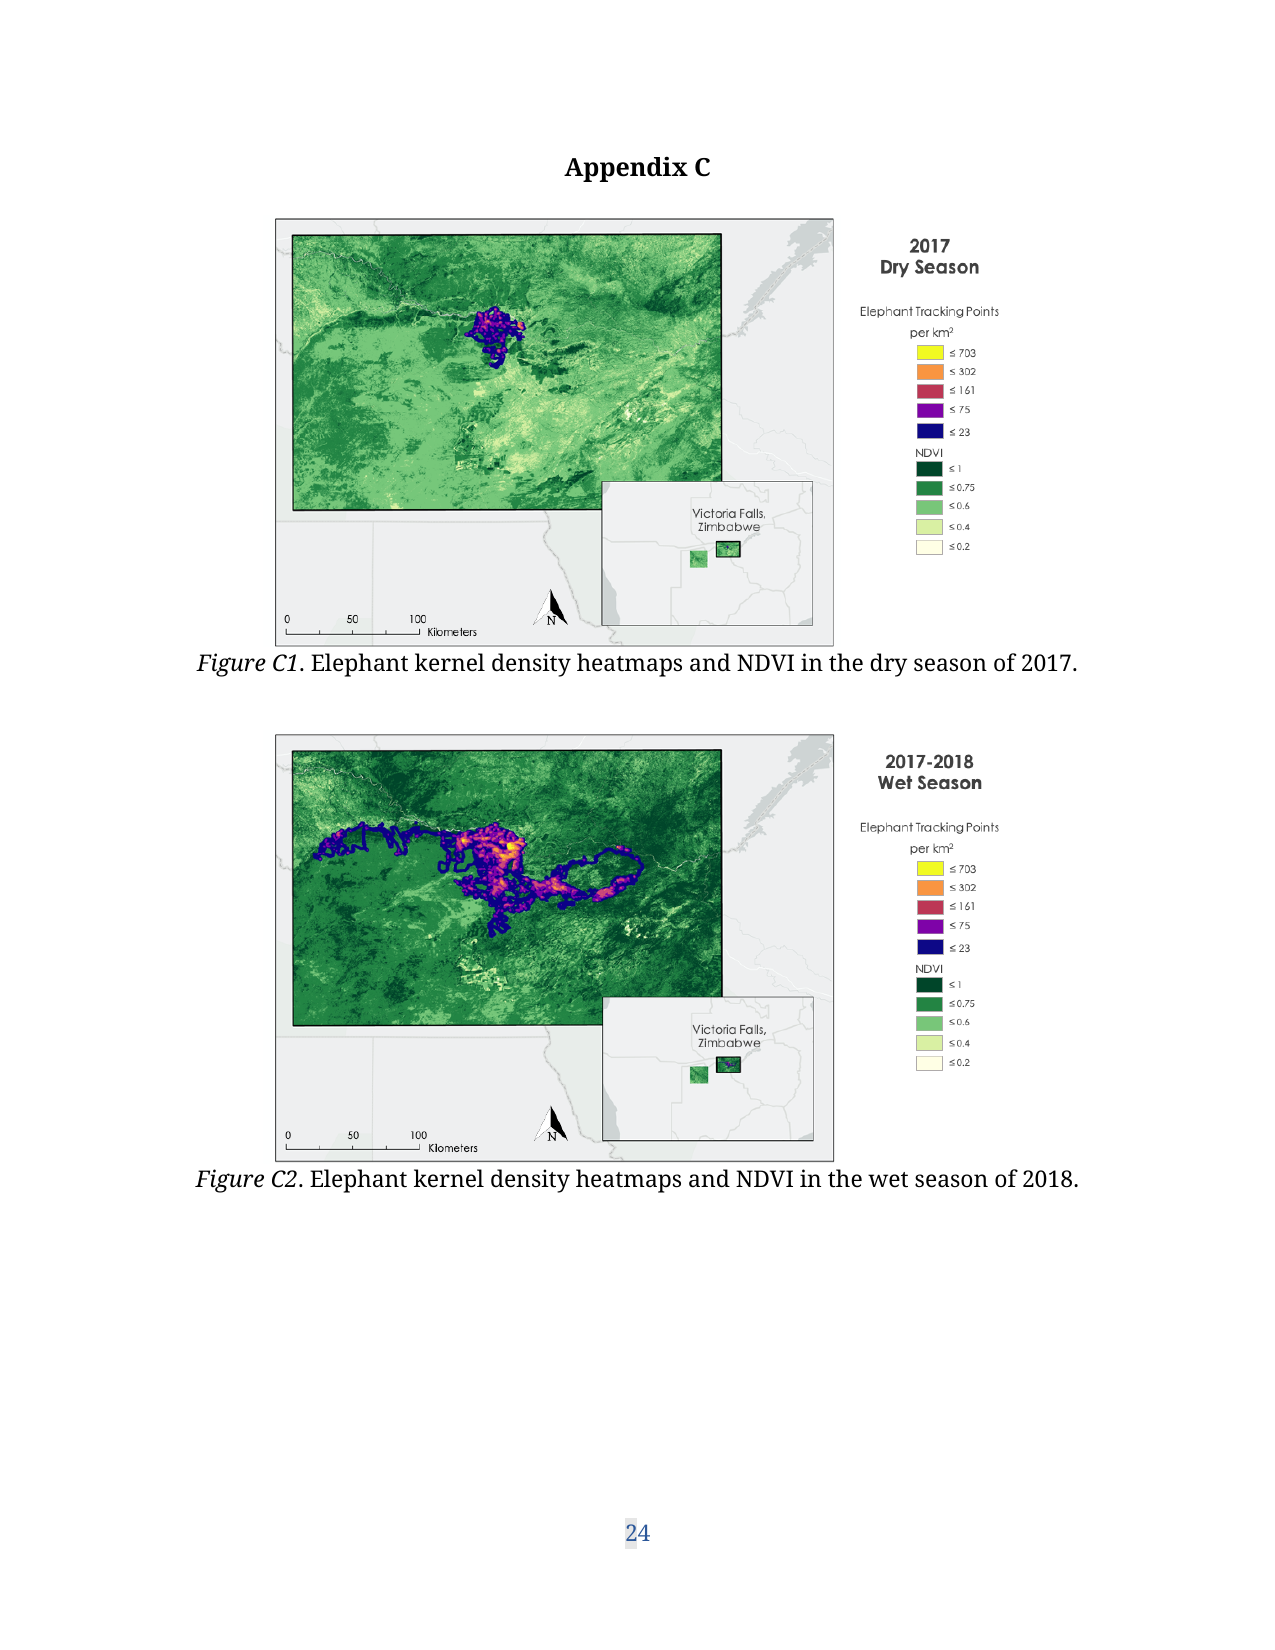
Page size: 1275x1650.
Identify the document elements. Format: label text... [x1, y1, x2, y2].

text Appendix C [150, 150, 1125, 184]
text Figure C1. Elephant kernel density heatmaps and NDVI in the dry season of 2017. [150, 647, 1125, 678]
text Figure C2. Elephant kernel density heatmaps and NDVI in the wet season of 2018. [150, 1163, 1125, 1194]
